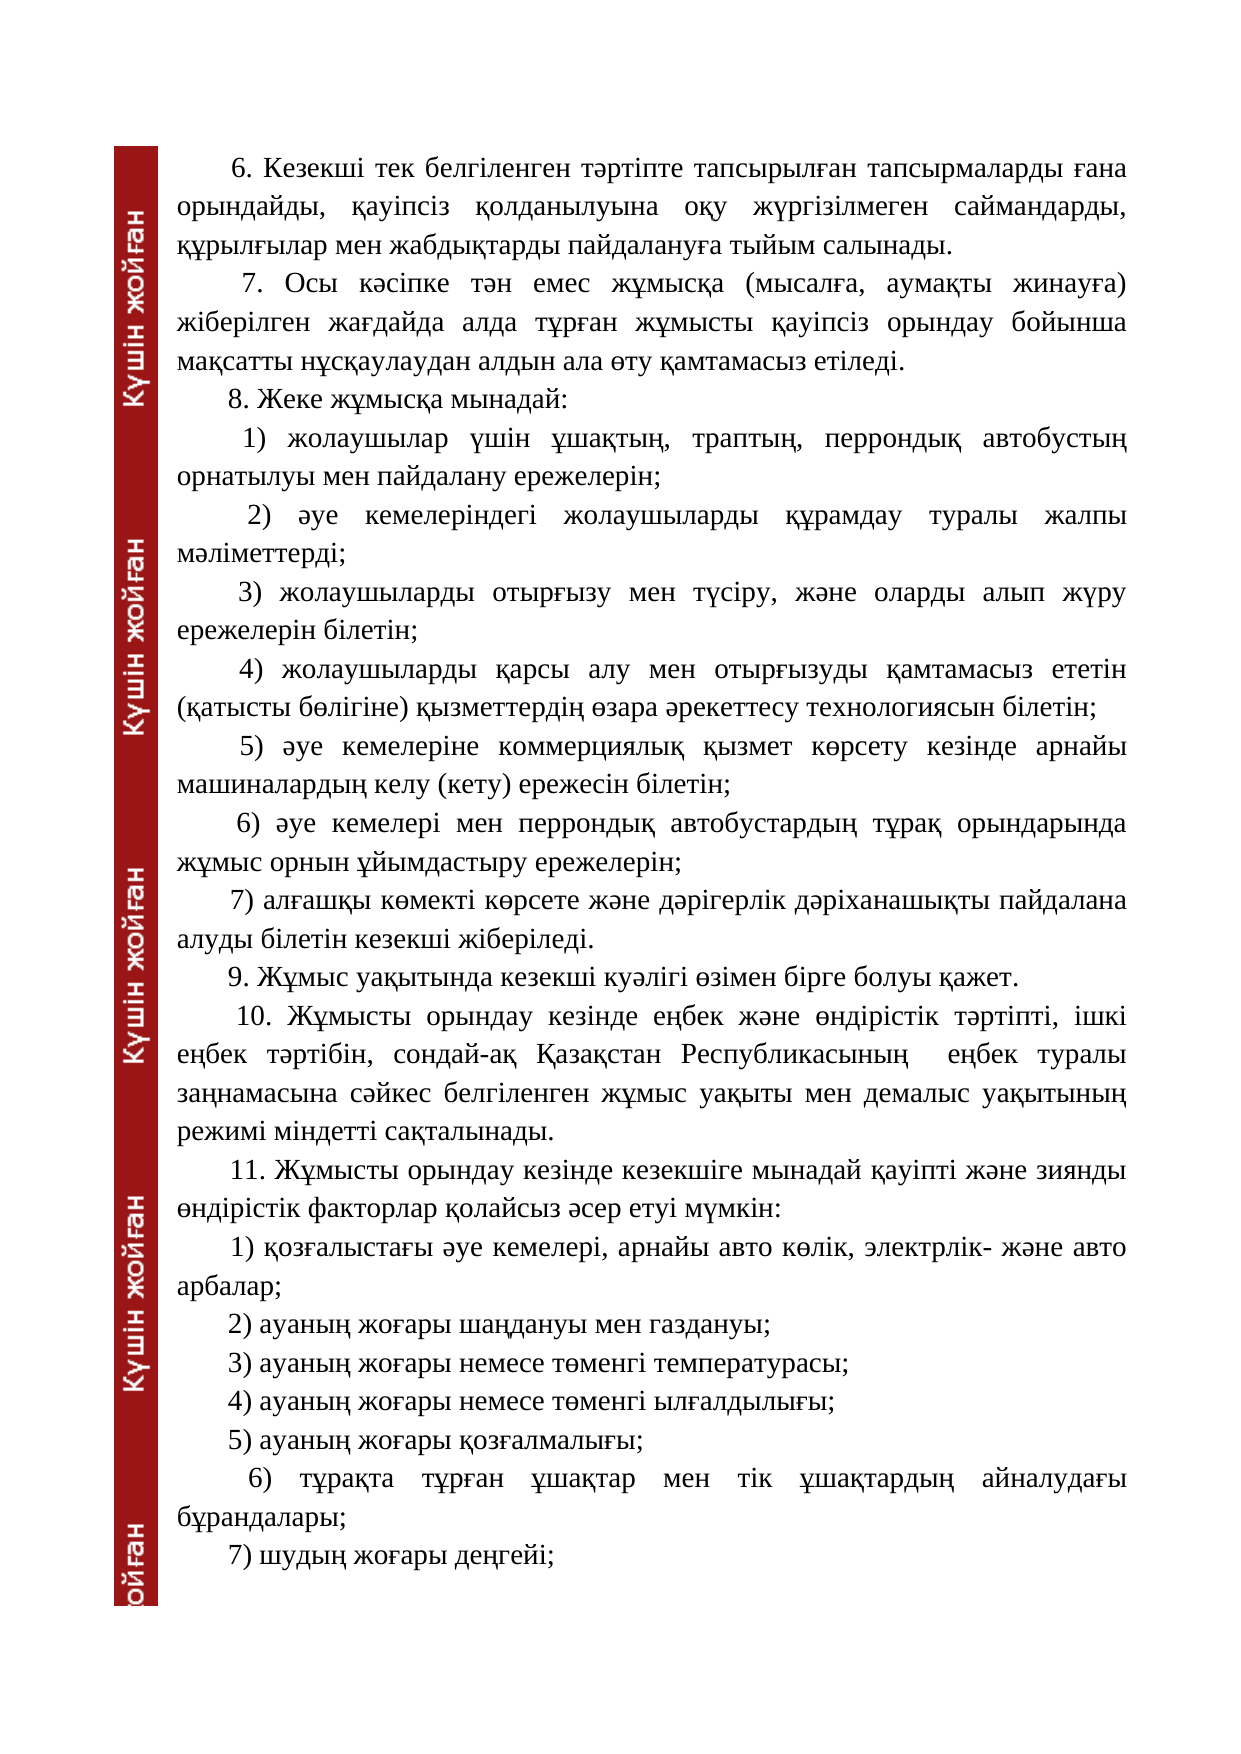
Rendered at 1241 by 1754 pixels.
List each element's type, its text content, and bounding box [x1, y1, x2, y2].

picture [114, 569, 158, 574]
picture [114, 261, 158, 266]
picture [114, 1340, 158, 1345]
picture [114, 954, 158, 959]
text 3) жолаушыларды отырғызу мен түсіру, және оларды алып жүру ережелерін білетін; [112, 574, 1128, 646]
text 9. Жұмыс уақытында кезекші куәлігі өзімен бірге болуы қажет. [112, 959, 1128, 993]
text 7) алғашқы көмекті көрсете және дәрігерлік дәріханашықты пайдалана алуды білетін кезекші жіберіледі. [112, 882, 1128, 954]
text 10. Жұмысты орындау кезінде еңбек және өндірістік тәртіпті, ішкі еңбек тәртібін, сондай-ақ Қазақстан Республикасының еңбек туралы заңнамасына сәйкес белгіленген жұмыс уақыты мен демалыс уақытының режимі міндетті сақталынады. [112, 998, 1128, 1147]
picture [114, 492, 158, 497]
text 2) әуе кемелеріндегі жолаушыларды құрамдау туралы жалпы мәліметтерді; [112, 497, 1128, 569]
text 2) ауаның жоғары шаңдануы мен газдануы; [112, 1306, 1128, 1340]
picture [114, 146, 158, 150]
text 6. Кезекші тек белгіленген тәртіпте тапсырылған тапсырмаларды ғана орындайды, қауіпсіз қолданылуына оқу жүргізілмеген саймандарды, құрылғылар мен жабдықтарды пайдалануға тыйым салынады. [112, 150, 1128, 261]
text 4) ауаның жоғары немесе төменгі ылғалдылығы; [112, 1383, 1128, 1417]
text 5) әуе кемелеріне коммерциялық қызмет көрсету кезінде арнайы машиналардың келу (кету) ережесін білетін; [112, 728, 1128, 800]
picture [114, 646, 158, 651]
picture [114, 1417, 158, 1422]
picture [114, 1224, 158, 1229]
text 5) ауаның жоғары қозғалмалығы; [112, 1422, 1128, 1455]
text 6) тұрақта тұрған ұшақтар мен тік ұшақтардың айналудағы бұрандалары; [112, 1460, 1128, 1532]
picture [114, 1147, 158, 1152]
picture [114, 800, 158, 805]
text 1) жолаушылар үшін ұшақтың, траптың, перрондық автобустың орнатылуы мен пайдалану ережелерін; [112, 420, 1128, 492]
text 4) жолаушыларды қарсы алу мен отырғызуды қамтамасыз ететін (қатысты бөлігіне) қызметтердің өзара әрекеттесу технологиясын білетін; [112, 651, 1128, 723]
text 8. Жеке жұмысқа мынадай: [112, 381, 1128, 415]
text 7) шудың жоғары деңгейі; [112, 1537, 1128, 1571]
picture [114, 877, 158, 882]
picture [114, 1532, 158, 1537]
text 3) ауаның жоғары немесе төменгі температурасы; [112, 1345, 1128, 1378]
text 1) қозғалыстағы әуе кемелері, арнайы авто көлік, электрлік- және авто арбалар; [112, 1229, 1128, 1301]
text 7. Осы кәсіпке тән емес жұмысқа (мысалға, аумақты жинауға) жіберілген жағдайда алда тұрған жұмысты қауіпсіз орындау бойынша мақсатты нұсқаулаудан алдын ала өту қамтамасыз етіледі. [112, 266, 1128, 376]
picture [114, 723, 158, 728]
text 6) әуе кемелері мен перрондық автобустардың тұрақ орындарында жұмыс орнын ұйымдастыру ережелерін; [112, 805, 1128, 877]
text 11. Жұмысты орындау кезінде кезекшіге мынадай қауіпті және зиянды өндірістік факторлар қолайсыз әсер етуі мүмкін: [112, 1152, 1128, 1224]
picture [114, 415, 158, 420]
picture [114, 1571, 158, 1606]
picture [114, 1301, 158, 1306]
picture [114, 1455, 158, 1460]
picture [114, 993, 158, 998]
picture [114, 1378, 158, 1383]
picture [114, 376, 158, 381]
